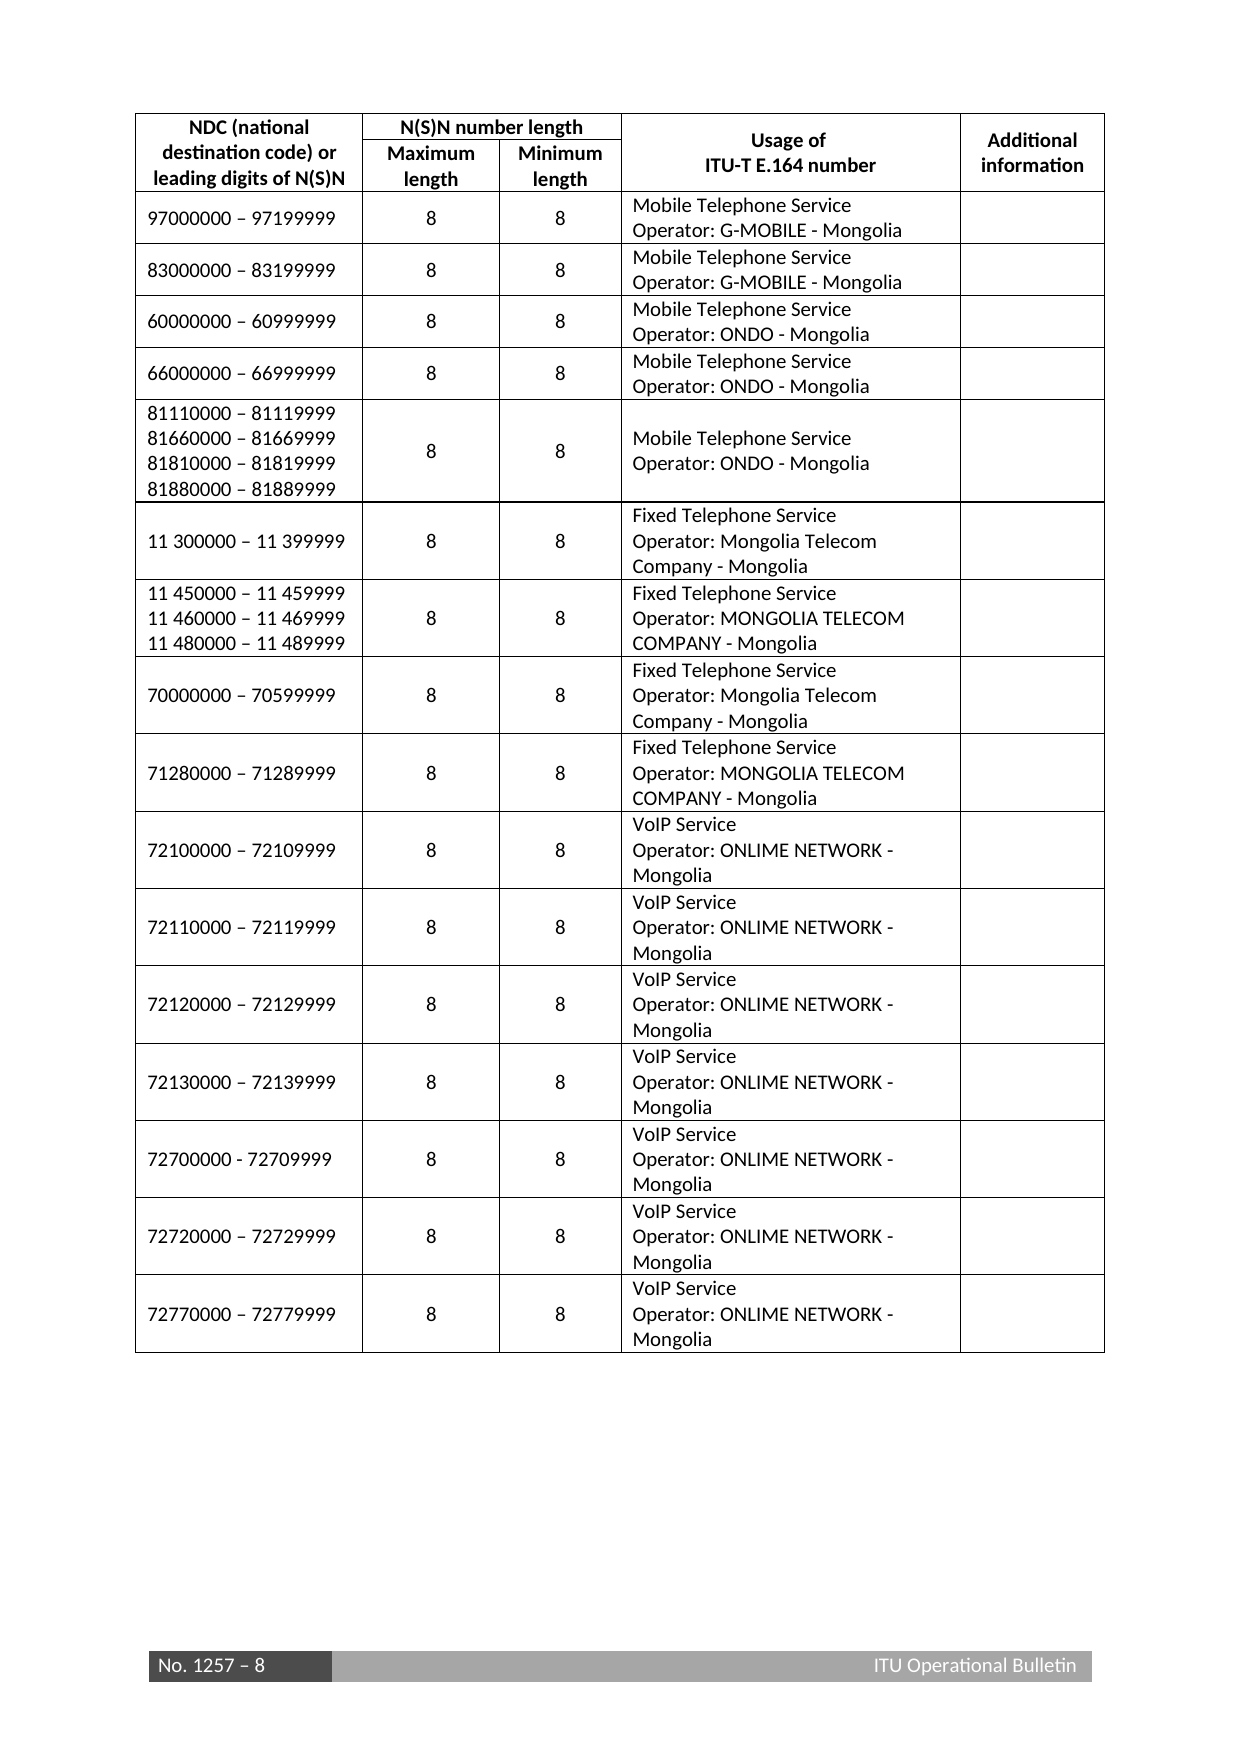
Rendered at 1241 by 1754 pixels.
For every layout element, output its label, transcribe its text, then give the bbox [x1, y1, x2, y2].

table_cell 8 [363, 296, 499, 347]
table_cell 8 [500, 657, 621, 733]
table_cell [961, 296, 1104, 347]
table_cell 66000000 – 66999999 [136, 348, 362, 399]
table_cell 8 [500, 1044, 621, 1120]
table_cell VoIP Service Operator: ONLIME NETWORK - Mongolia [622, 1121, 960, 1197]
table_cell 72770000 – 72779999 [136, 1275, 362, 1352]
table_cell [961, 348, 1104, 399]
table_cell [961, 1121, 1104, 1197]
table_cell 8 [363, 503, 499, 579]
table_cell Fixed Telephone Service Operator: Mongolia Telecom Company - Mongolia [622, 657, 960, 733]
table_cell 97000000 – 97199999 [136, 192, 362, 243]
table_cell 8 [500, 889, 621, 965]
table_cell 8 [363, 348, 499, 399]
table_cell 8 [363, 657, 499, 733]
table_cell Mobile Telephone Service Operator: G-MOBILE - Mongolia [622, 192, 960, 243]
table_cell 72720000 – 72729999 [136, 1198, 362, 1274]
table_cell 8 [500, 1121, 621, 1197]
table_cell 8 [500, 1198, 621, 1274]
table_cell [961, 657, 1104, 733]
table_cell 72110000 – 72119999 [136, 889, 362, 965]
table_cell 72100000 – 72109999 [136, 812, 362, 888]
table_cell Maximum length [363, 140, 499, 191]
table_cell Mobile Telephone Service Operator: ONDO - Mongolia [622, 296, 960, 347]
table_cell 8 [500, 734, 621, 811]
table_cell 11 450000 – 11 459999 11 460000 – 11 469999 11 480000 – 11 489999 [136, 580, 362, 656]
table_cell 8 [363, 812, 499, 888]
table_cell [961, 192, 1104, 243]
table_cell Mobile Telephone Service Operator: G-MOBILE - Mongolia [622, 244, 960, 295]
table_cell 8 [363, 400, 499, 501]
table_cell [961, 580, 1104, 656]
table_cell 8 [500, 400, 621, 501]
table_cell [961, 889, 1104, 965]
table_cell [961, 503, 1104, 579]
table_cell VoIP Service Operator: ONLIME NETWORK - Mongolia [622, 966, 960, 1042]
table_cell Minimum length [500, 140, 621, 191]
table_cell [961, 734, 1104, 811]
table_cell 81110000 – 81119999 81660000 – 81669999 81810000 – 81819999 81880000 – 81889999 [136, 400, 362, 501]
table_header Additional information [961, 114, 1104, 191]
table_cell [961, 812, 1104, 888]
table_cell Mobile Telephone Service Operator: ONDO - Mongolia [622, 400, 960, 501]
table_cell 72120000 – 72129999 [136, 966, 362, 1042]
table_cell 8 [363, 244, 499, 295]
table_cell 11 300000 – 11 399999 [136, 503, 362, 579]
table_cell 8 [500, 966, 621, 1042]
table_cell VoIP Service Operator: ONLIME NETWORK - Mongolia [622, 1198, 960, 1274]
table_cell 72700000 - 72709999 [136, 1121, 362, 1197]
table_cell 8 [500, 192, 621, 243]
table_cell 8 [500, 503, 621, 579]
table_cell Fixed Telephone Service Operator: MONGOLIA TELECOM COMPANY - Mongolia [622, 580, 960, 656]
table_cell 8 [500, 580, 621, 656]
table_cell 60000000 – 60999999 [136, 296, 362, 347]
table_cell 8 [363, 192, 499, 243]
table_cell 8 [363, 966, 499, 1042]
table_cell 8 [363, 1198, 499, 1274]
table_cell Mobile Telephone Service Operator: ONDO - Mongolia [622, 348, 960, 399]
table_cell 8 [500, 1275, 621, 1352]
table_cell Fixed Telephone Service Operator: Mongolia Telecom Company - Mongolia [622, 503, 960, 579]
table_cell 8 [363, 889, 499, 965]
table_cell 72130000 – 72139999 [136, 1044, 362, 1120]
table_cell 8 [500, 244, 621, 295]
table_cell Fixed Telephone Service Operator: MONGOLIA TELECOM COMPANY - Mongolia [622, 734, 960, 811]
table_header NDC (national destination code) or leading digits of N(S)N (national (significant) number) [136, 114, 362, 191]
table_cell VoIP Service Operator: ONLIME NETWORK - Mongolia [622, 812, 960, 888]
table_cell 8 [363, 1044, 499, 1120]
table_cell [961, 244, 1104, 295]
table_cell [961, 400, 1104, 501]
table_cell 83000000 – 83199999 [136, 244, 362, 295]
table_cell [961, 1198, 1104, 1274]
table_cell [961, 1044, 1104, 1120]
table_cell VoIP Service Operator: ONLIME NETWORK - Mongolia [622, 1044, 960, 1120]
table_header Usage of ITU-T E.164 number [622, 114, 960, 191]
table_cell 8 [500, 812, 621, 888]
table_cell 8 [500, 348, 621, 399]
table_cell 8 [363, 734, 499, 811]
table_cell VoIP Service Operator: ONLIME NETWORK - Mongolia [622, 889, 960, 965]
table_cell [961, 966, 1104, 1042]
table_cell 8 [363, 580, 499, 656]
table_cell 71280000 – 71289999 [136, 734, 362, 811]
table_cell 8 [363, 1275, 499, 1352]
table_cell 70000000 – 70599999 [136, 657, 362, 733]
table_cell VoIP Service Operator: ONLIME NETWORK - Mongolia [622, 1275, 960, 1352]
table_cell [961, 1275, 1104, 1352]
table_header N(S)N number length [363, 114, 621, 139]
table_cell 8 [363, 1121, 499, 1197]
table_cell 8 [500, 296, 621, 347]
